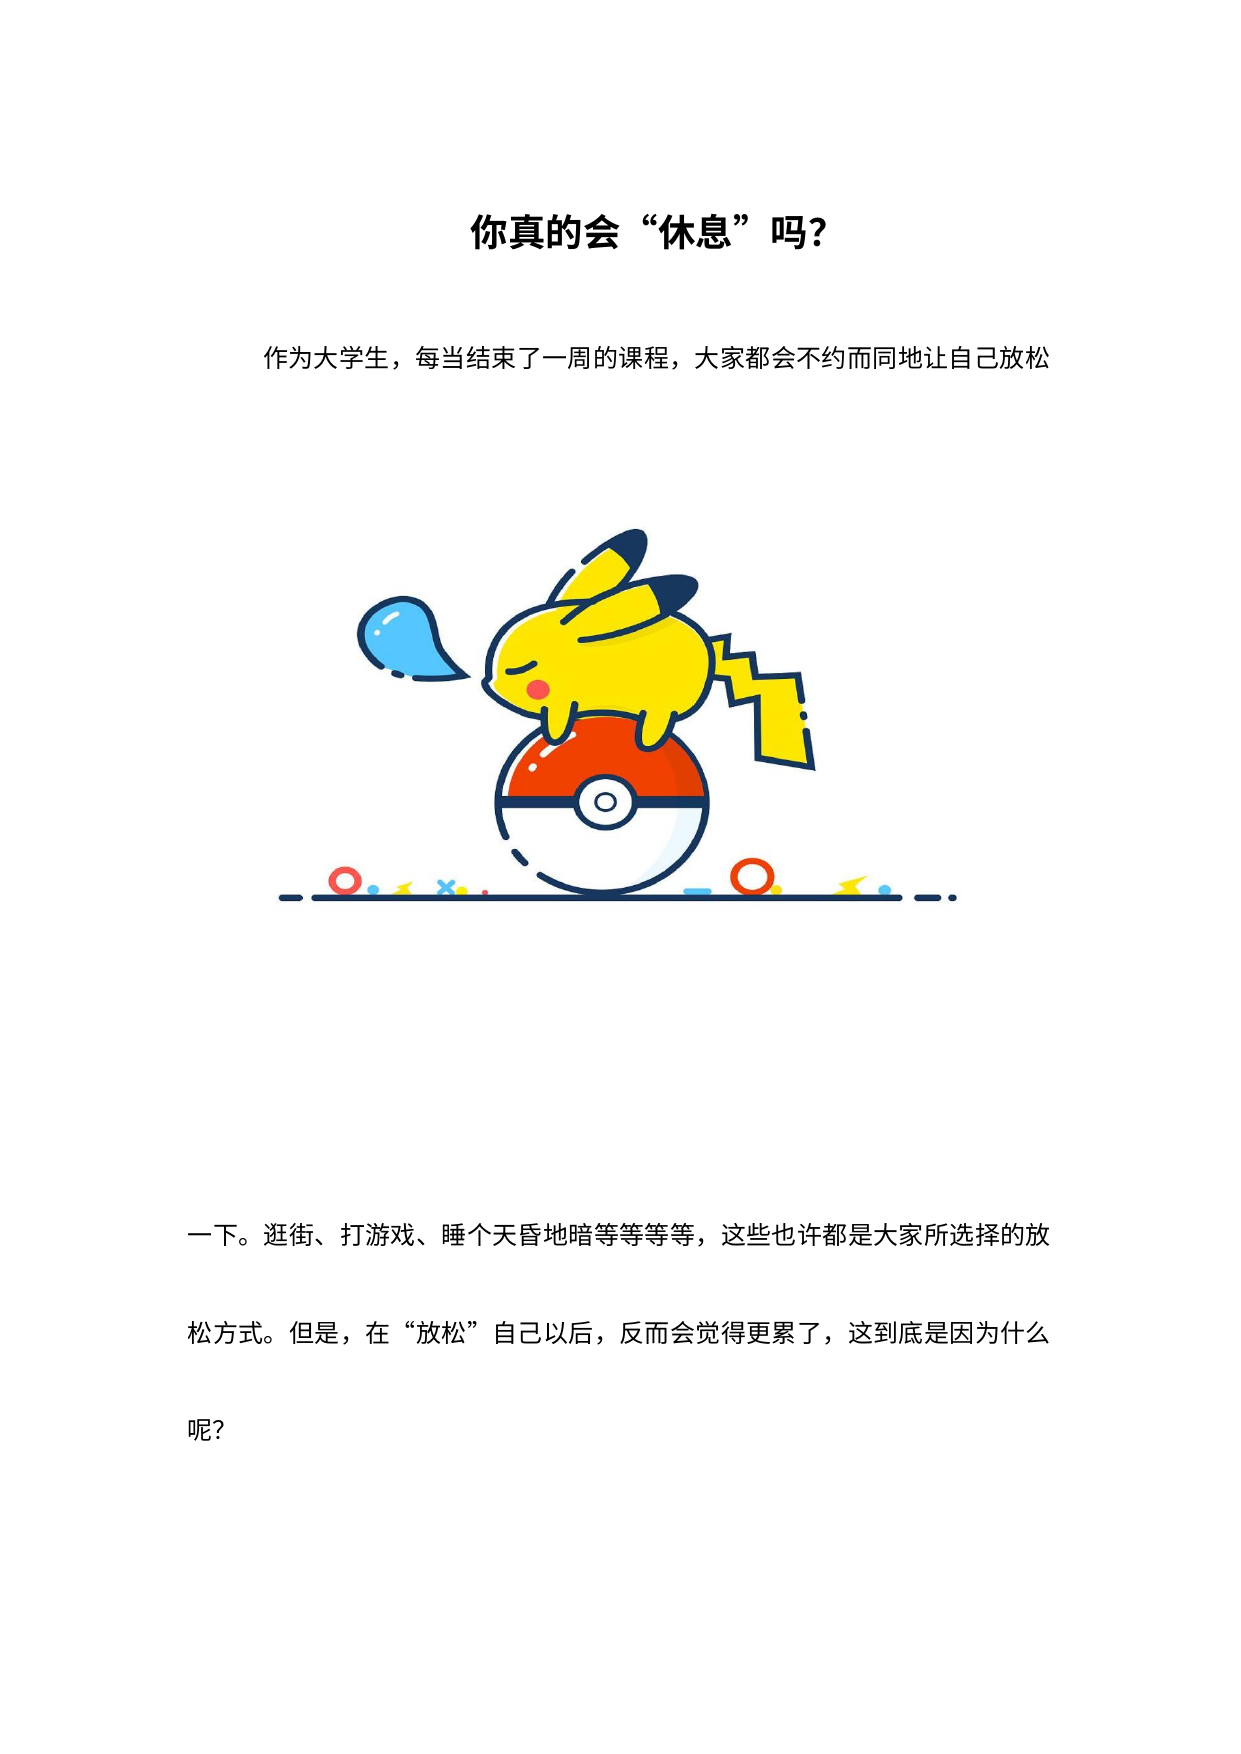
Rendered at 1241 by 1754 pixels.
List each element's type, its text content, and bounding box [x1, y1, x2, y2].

subtitle 你真的会“休息”吗？ [187, 197, 1053, 262]
picture [215, 481, 1025, 913]
